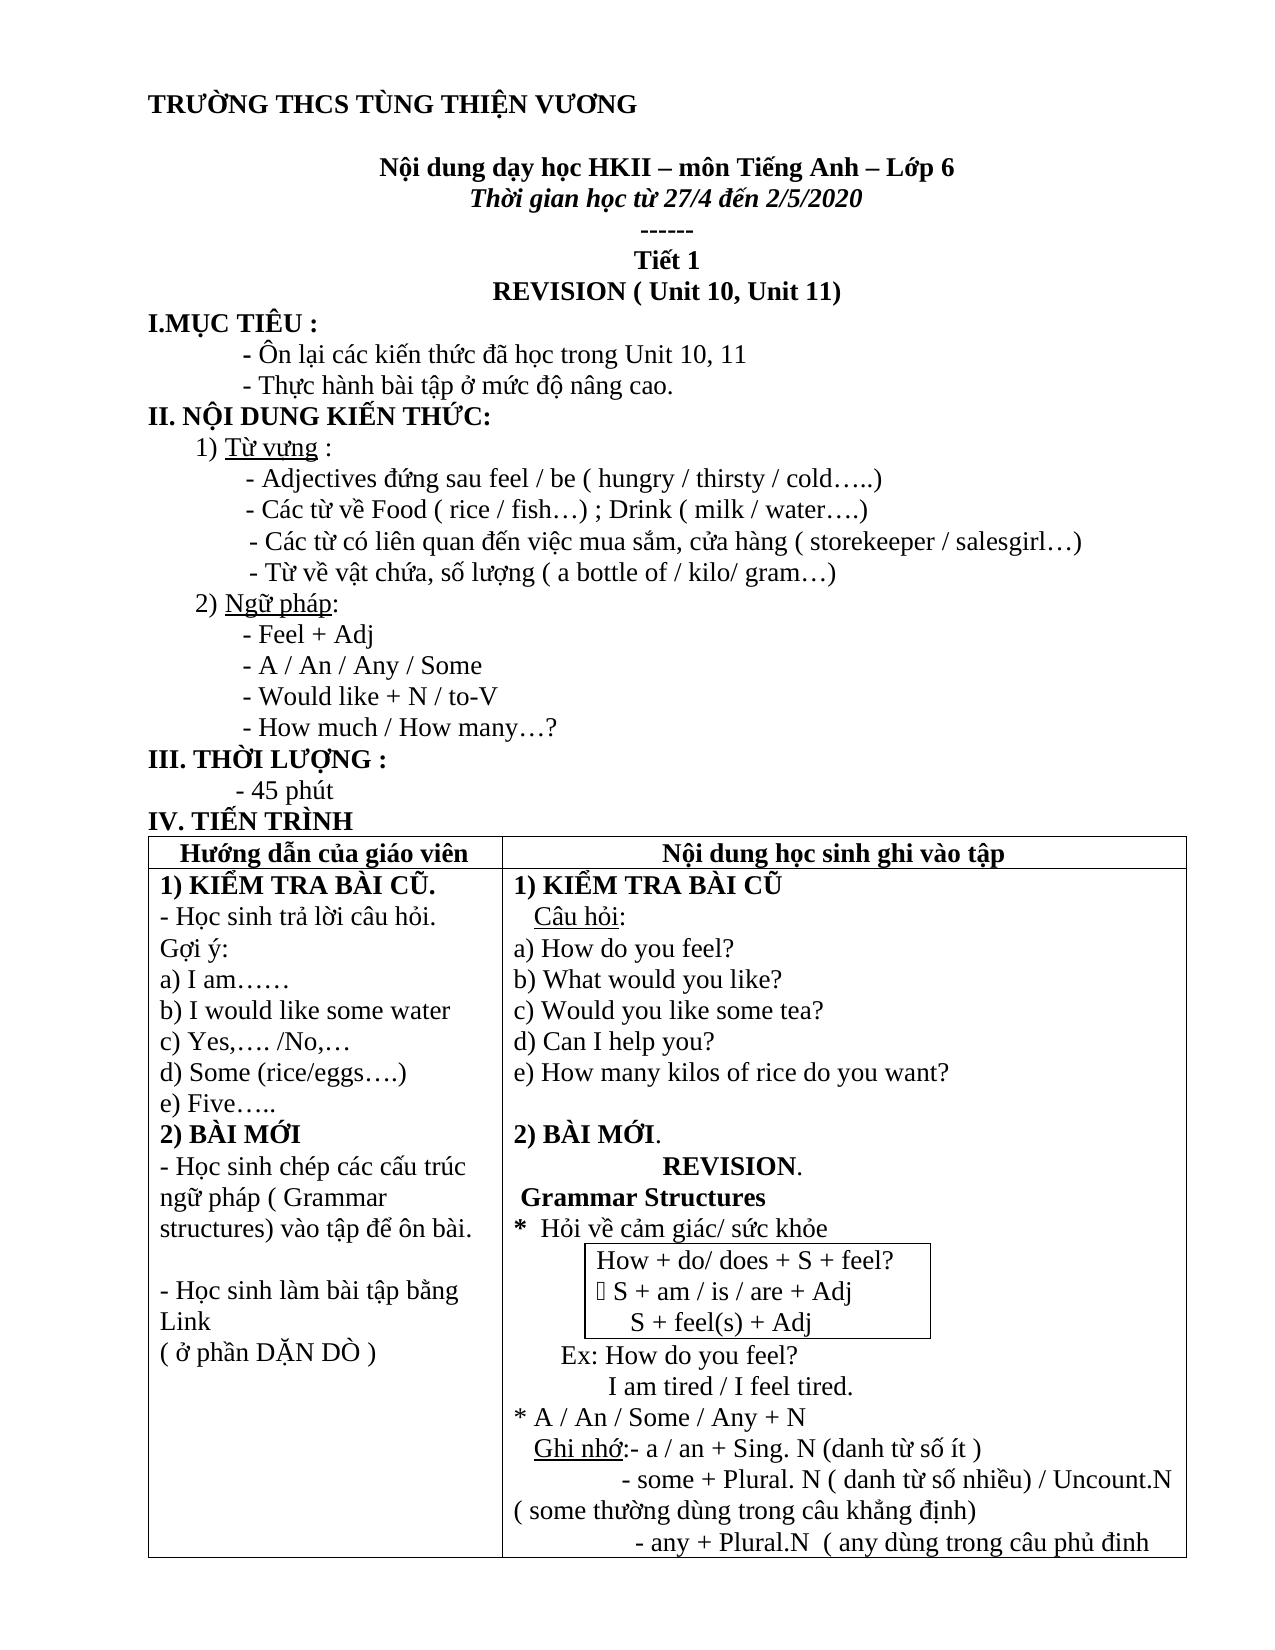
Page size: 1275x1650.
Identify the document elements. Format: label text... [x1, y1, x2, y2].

text - A / An / Any / Some [148, 649, 1186, 680]
text - Từ về vật chứa, số lượng ( a bottle of / kilo/ gram…) [148, 556, 1186, 587]
text 2) Ngữ pháp: [148, 587, 1186, 618]
text ------ [148, 213, 1186, 244]
text - Would like + N / to-V [148, 680, 1186, 712]
text REVISION ( Unit 10, Unit 11) [148, 276, 1186, 307]
text - Các từ có liên quan đến việc mua sắm, cửa hàng ( storekeeper / salesgirl…) [148, 525, 1186, 556]
text Tiết 1 [148, 244, 1186, 276]
text - Adjectives đứng sau feel / be ( hungry / thirsty / cold…..) [191, 462, 1186, 493]
text 1) Từ vựng : [148, 431, 1186, 462]
table_header Hướng dẫn của giáo viên [149, 837, 502, 868]
text I.MỤC TIÊU : [148, 307, 1186, 338]
table_header Nội dung học sinh ghi vào tập [503, 837, 1186, 868]
text Thời gian học từ 27/4 đến 2/5/2020 [148, 182, 1186, 213]
text II. NỘI DUNG KIẾN THỨC: [148, 400, 1186, 431]
text IV. TIẾN TRÌNH [148, 805, 1186, 836]
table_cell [503, 869, 1186, 1557]
text - 45 phút [148, 774, 1186, 805]
text - How much / How many…? [148, 712, 1186, 743]
text Nội dung dạy học HKII – môn Tiếng Anh – Lớp 6 [148, 151, 1186, 182]
text TRƯỜNG THCS TÙNG THIỆN VƯƠNG [148, 89, 1186, 120]
text III. THỜI LƯỢNG : [148, 743, 1186, 774]
text - Feel + Adj [148, 618, 1186, 649]
text - Các từ về Food ( rice / fish…) ; Drink ( milk / water….) [191, 493, 1186, 525]
text - Ôn lại các kiến thức đã học trong Unit 10, 11 [148, 338, 1186, 369]
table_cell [149, 869, 502, 1557]
text - Thực hành bài tập ở mức độ nâng cao. [148, 369, 1186, 400]
